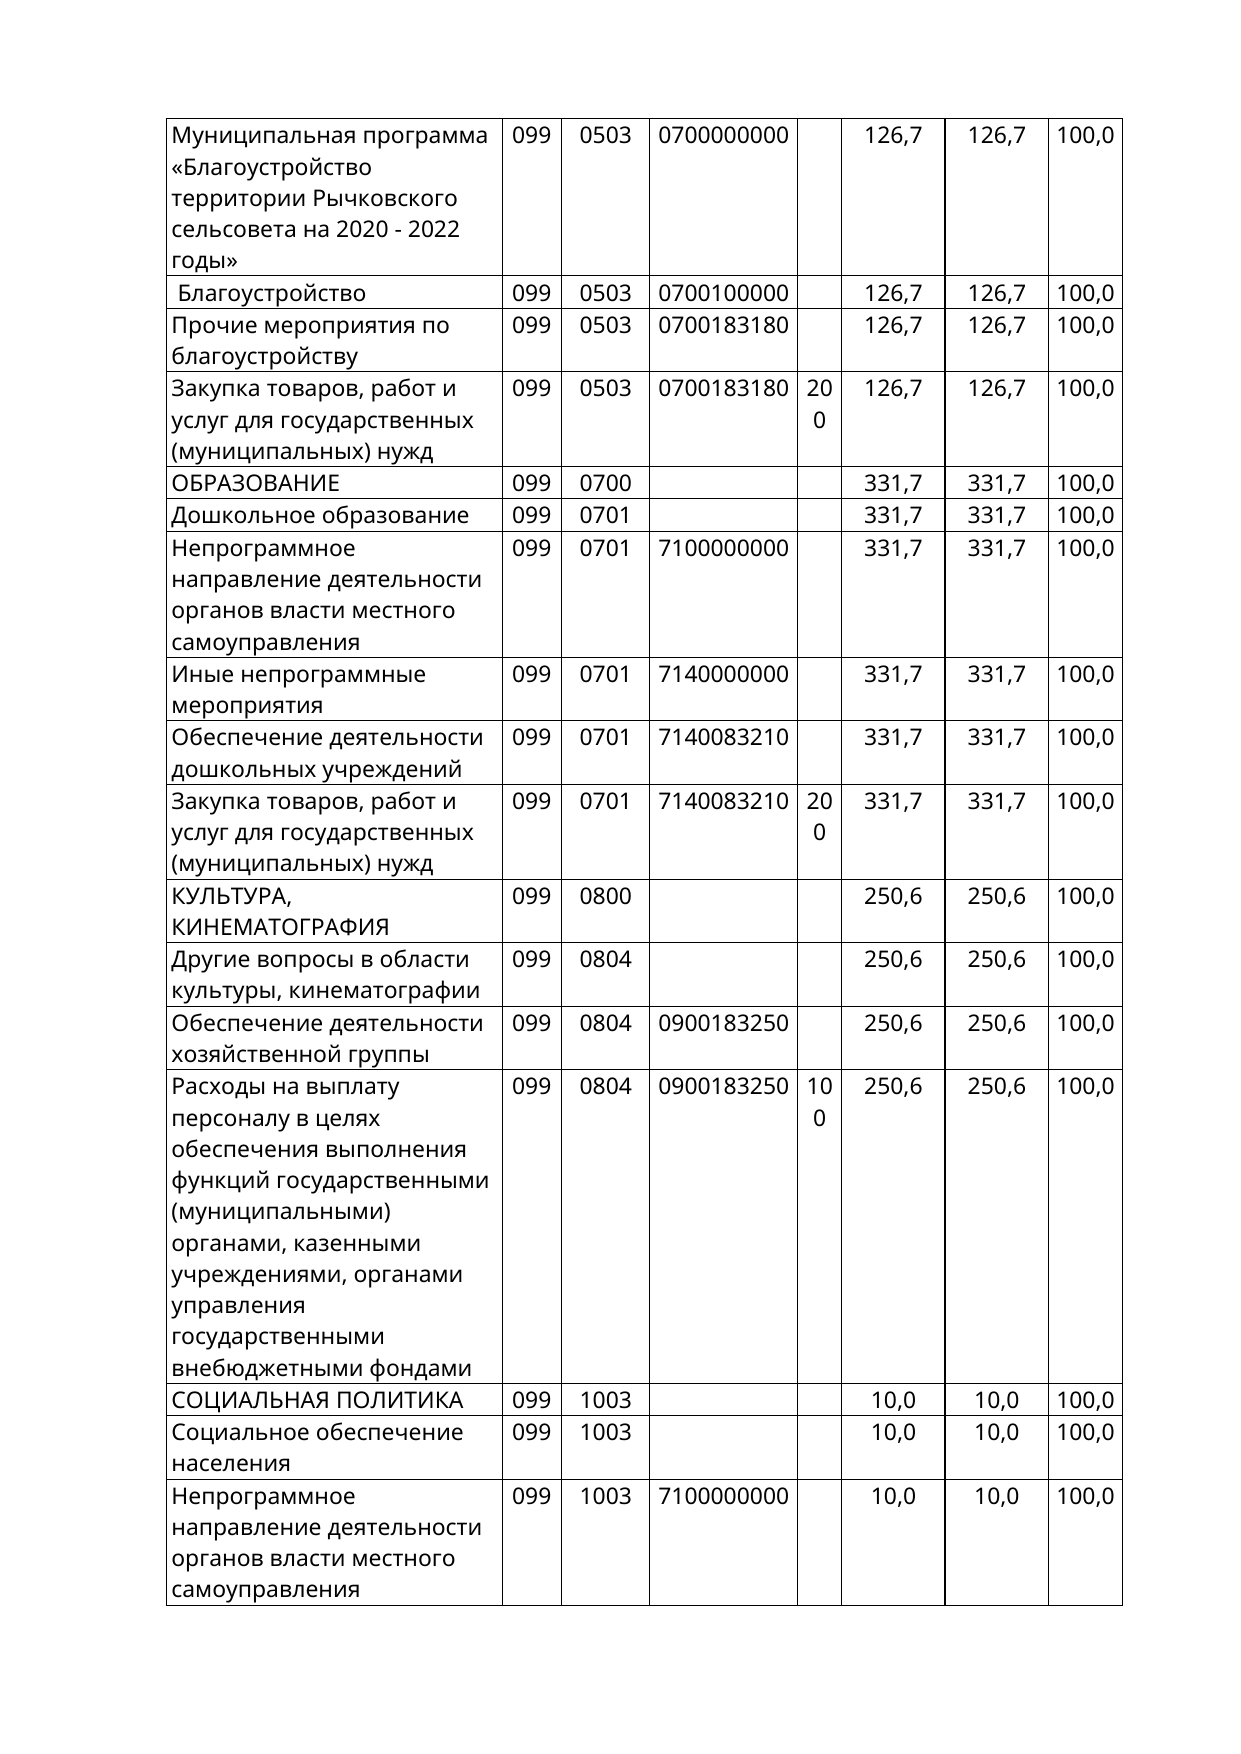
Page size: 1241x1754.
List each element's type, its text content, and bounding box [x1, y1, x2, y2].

table_cell 0701 [562, 499, 649, 531]
table_cell 1003 [562, 1480, 649, 1604]
table_cell 0701 [562, 721, 649, 784]
table_cell Прочие мероприятия по благоустройству [167, 309, 502, 371]
table_cell 100,0 [1049, 880, 1122, 942]
table_cell 7140083210 [650, 721, 797, 784]
table_cell 100,0 [1049, 1416, 1122, 1478]
table_cell [798, 309, 841, 371]
table_cell 100,0 [1049, 943, 1122, 1006]
table_cell 331,7 [842, 721, 944, 784]
table_cell 100,0 [1049, 721, 1122, 784]
table_cell 126,7 [842, 119, 944, 275]
table_cell [650, 880, 797, 942]
table_cell СОЦИАЛЬНАЯ ПОЛИТИКА [167, 1384, 502, 1415]
table_cell Иные непрограммные мероприятия [167, 658, 502, 720]
table_cell [650, 1416, 797, 1478]
table_cell 331,7 [842, 467, 944, 498]
table_cell 126,7 [842, 276, 944, 308]
table_cell [798, 1480, 841, 1604]
table_cell 100,0 [1049, 499, 1122, 531]
table_cell 7140000000 [650, 658, 797, 720]
table_cell ОБРАЗОВАНИЕ [167, 467, 502, 498]
table_cell [798, 658, 841, 720]
table_cell 0700000000 [650, 119, 797, 275]
table_cell 099 [503, 1384, 561, 1415]
table_cell [798, 1416, 841, 1478]
table_cell 100,0 [1049, 309, 1122, 371]
table_cell 0700183180 [650, 372, 797, 466]
table_cell 099 [503, 880, 561, 942]
table_cell 0700183180 [650, 309, 797, 371]
table_cell 0804 [562, 1070, 649, 1383]
table_cell 0503 [562, 309, 649, 371]
table_cell 250,6 [946, 943, 1048, 1006]
table_cell 099 [503, 119, 561, 275]
table_cell 331,7 [946, 658, 1048, 720]
table_cell [798, 721, 841, 784]
table_cell 0804 [562, 1007, 649, 1069]
table_cell 100,0 [1049, 532, 1122, 657]
table_cell 10,0 [946, 1480, 1048, 1604]
table_cell 250,6 [946, 1007, 1048, 1069]
table_cell КУЛЬТУРА, КИНЕМАТОГРАФИЯ [167, 880, 502, 942]
table_cell [798, 276, 841, 308]
table_cell 100,0 [1049, 785, 1122, 878]
table_cell 250,6 [842, 1007, 944, 1069]
table_cell Расходы на выплату персоналу в целях обеспечения выполнения функций государственными (муниципальными) органами, казенными учреждениями, органами управления государственными внебюджетными фондами [167, 1070, 502, 1383]
table_cell 1003 [562, 1384, 649, 1415]
table_cell [798, 499, 841, 531]
table_cell 100 [798, 1070, 841, 1383]
table_cell [798, 1007, 841, 1069]
table_cell 100,0 [1049, 1480, 1122, 1604]
table_cell 099 [503, 372, 561, 466]
table_cell 099 [503, 721, 561, 784]
table_cell 0701 [562, 658, 649, 720]
table_cell 250,6 [842, 943, 944, 1006]
table_cell 331,7 [946, 721, 1048, 784]
table_cell Другие вопросы в области культуры, кинематографии [167, 943, 502, 1006]
table_cell 099 [503, 467, 561, 498]
table_cell 126,7 [946, 309, 1048, 371]
table_cell 0900183250 [650, 1007, 797, 1069]
table_cell 126,7 [946, 119, 1048, 275]
table_cell 10,0 [946, 1384, 1048, 1415]
table_cell 200 [798, 785, 841, 878]
table_cell 10,0 [842, 1384, 944, 1415]
table_cell 10,0 [842, 1416, 944, 1478]
table_cell 0800 [562, 880, 649, 942]
table_cell 250,6 [842, 1070, 944, 1383]
table_cell Благоустройство [167, 276, 502, 308]
table_cell 7100000000 [650, 1480, 797, 1604]
table_cell 099 [503, 1007, 561, 1069]
table_cell [650, 943, 797, 1006]
table_cell 0503 [562, 119, 649, 275]
table_cell Закупка товаров, работ и услуг для государственных (муниципальных) нужд [167, 372, 502, 466]
table_cell 100,0 [1049, 119, 1122, 275]
table_cell 7140083210 [650, 785, 797, 878]
table_cell 126,7 [842, 309, 944, 371]
table_cell 250,6 [946, 880, 1048, 942]
table_cell [650, 499, 797, 531]
table_cell [798, 119, 841, 275]
table_cell 099 [503, 276, 561, 308]
table_cell [798, 1384, 841, 1415]
table_cell Обеспечение деятельности дошкольных учреждений [167, 721, 502, 784]
table_cell 1003 [562, 1416, 649, 1478]
table_cell 0701 [562, 532, 649, 657]
table_cell 250,6 [842, 880, 944, 942]
table_cell Дошкольное образование [167, 499, 502, 531]
table_cell 100,0 [1049, 1384, 1122, 1415]
table_cell Обеспечение деятельности хозяйственной группы [167, 1007, 502, 1069]
table_cell 099 [503, 1070, 561, 1383]
table_cell 10,0 [946, 1416, 1048, 1478]
table_cell 100,0 [1049, 372, 1122, 466]
table_cell 0700100000 [650, 276, 797, 308]
table_cell 0900183250 [650, 1070, 797, 1383]
table_cell Социальное обеспечение населения [167, 1416, 502, 1478]
table_cell Непрограммное направление деятельности органов власти местного самоуправления [167, 1480, 502, 1604]
table_cell 331,7 [946, 785, 1048, 878]
table_cell Непрограммное направление деятельности органов власти местного самоуправления [167, 532, 502, 657]
table_cell 099 [503, 943, 561, 1006]
table_cell 331,7 [842, 499, 944, 531]
table_cell 0701 [562, 785, 649, 878]
table_cell [798, 943, 841, 1006]
table_cell 100,0 [1049, 276, 1122, 308]
table_cell 250,6 [946, 1070, 1048, 1383]
table_cell 0700 [562, 467, 649, 498]
table_cell 331,7 [946, 532, 1048, 657]
table_cell 331,7 [946, 467, 1048, 498]
table_cell [798, 532, 841, 657]
table_cell 0503 [562, 276, 649, 308]
table_cell 126,7 [946, 372, 1048, 466]
table_cell 100,0 [1049, 1070, 1122, 1383]
table_cell 099 [503, 785, 561, 878]
table_cell 099 [503, 309, 561, 371]
table_cell 100,0 [1049, 1007, 1122, 1069]
table_cell [650, 1384, 797, 1415]
table_cell 099 [503, 1480, 561, 1604]
table_cell 0503 [562, 372, 649, 466]
table_cell 200 [798, 372, 841, 466]
table_cell 099 [503, 1416, 561, 1478]
table_cell 7100000000 [650, 532, 797, 657]
table_cell 099 [503, 532, 561, 657]
table_cell 100,0 [1049, 658, 1122, 720]
table_cell [650, 467, 797, 498]
table_cell 331,7 [842, 785, 944, 878]
table_cell 0804 [562, 943, 649, 1006]
table_cell [798, 880, 841, 942]
table_cell 331,7 [946, 499, 1048, 531]
table_cell 100,0 [1049, 467, 1122, 498]
table_cell 126,7 [946, 276, 1048, 308]
table_cell [798, 467, 841, 498]
table_cell Муниципальная программа «Благоустройство территории Рычковского сельсовета на 2020 - 2022 годы» [167, 119, 502, 275]
table_cell 126,7 [842, 372, 944, 466]
table_cell Закупка товаров, работ и услуг для государственных (муниципальных) нужд [167, 785, 502, 878]
table_cell 331,7 [842, 658, 944, 720]
table_cell 10,0 [842, 1480, 944, 1604]
table_cell 099 [503, 499, 561, 531]
table_cell 331,7 [842, 532, 944, 657]
table_cell 099 [503, 658, 561, 720]
